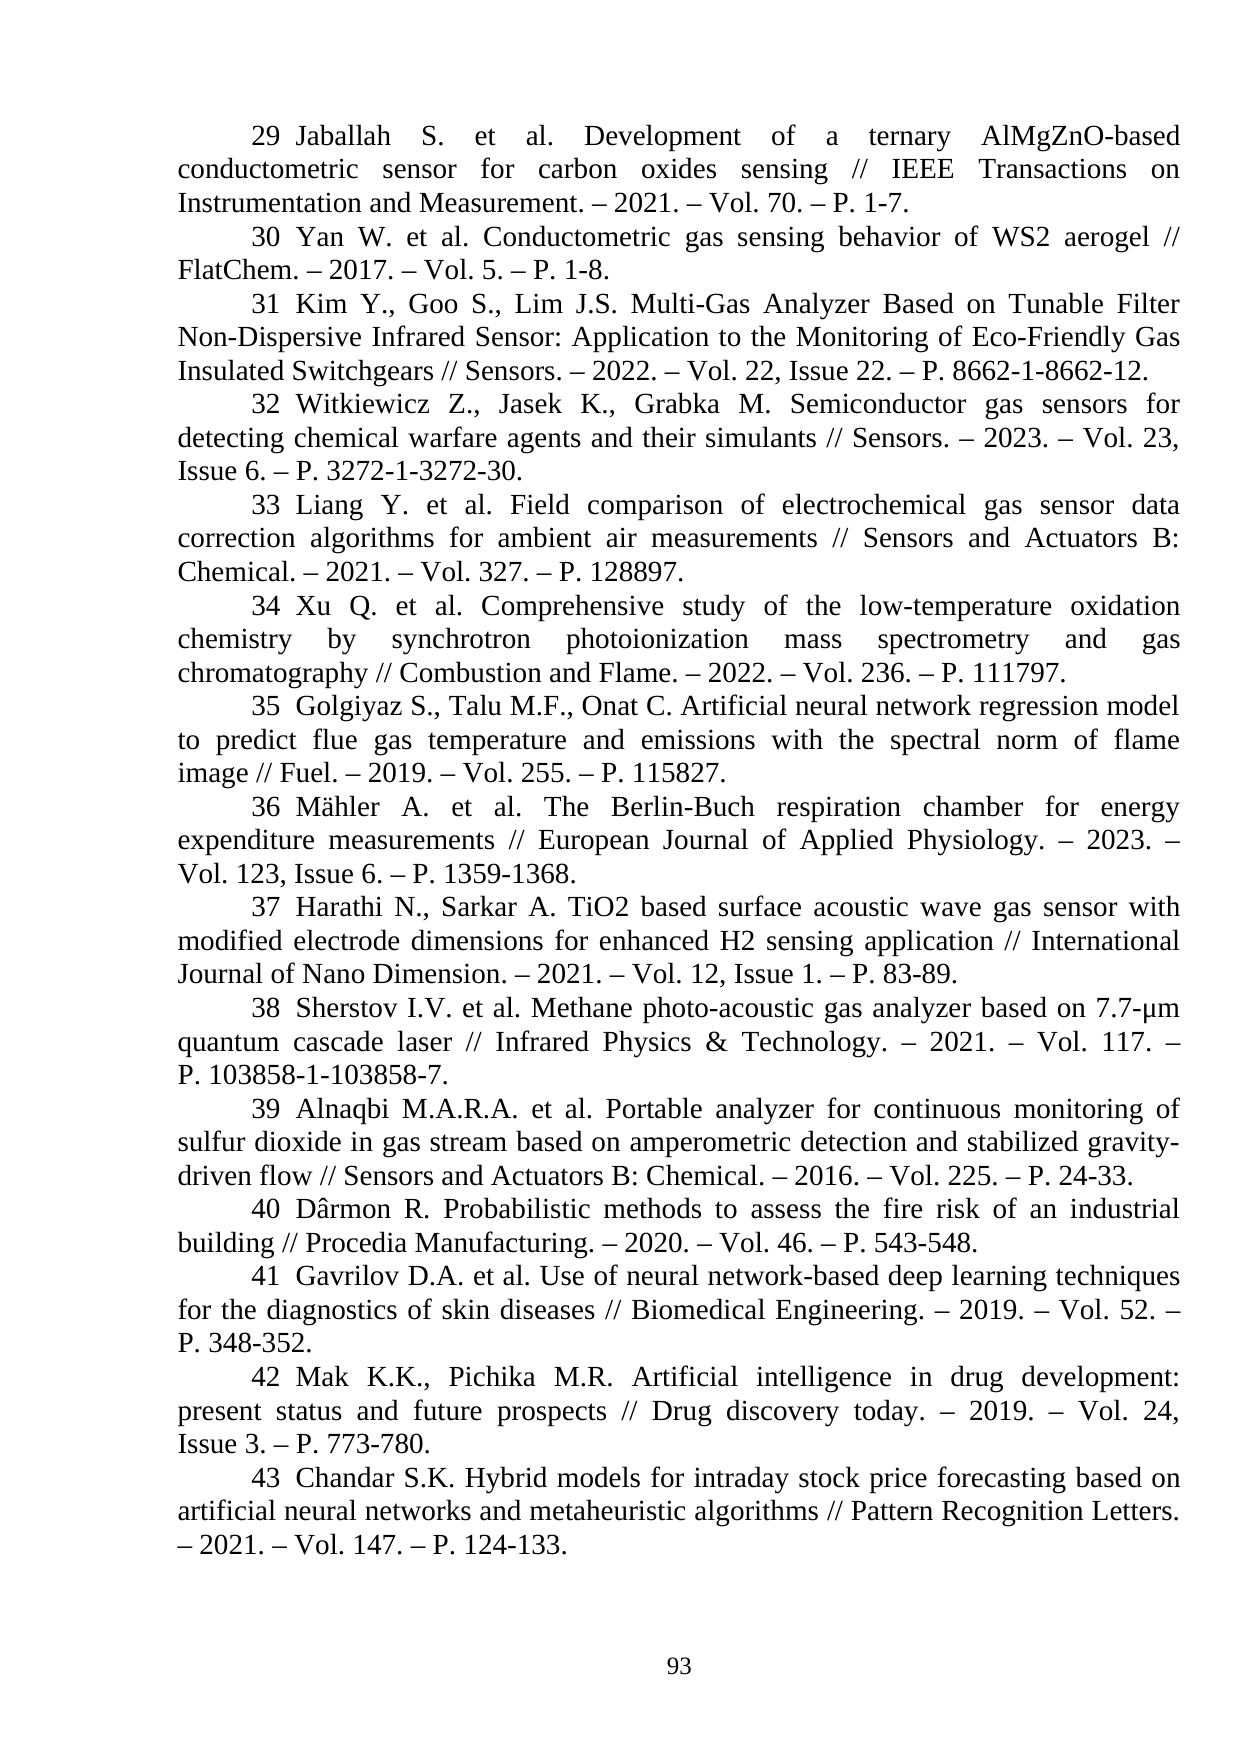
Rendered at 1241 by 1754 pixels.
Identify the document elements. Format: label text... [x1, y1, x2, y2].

list Kim Y., Goo S., Lim J.S. Multi-Gas Analyzer Based on Tunable Filter Non-Dispersive Infrared Sensor: Application to the Monitoring of Eco-Friendly Gas Insulated Switchgears // Sensors. – 2022. – Vol. 22, Issue 22. – P. 8662-1-8662-12. [177, 286, 1181, 386]
list Witkiewicz Z., Jasek K., Grabka M. Semiconductor gas sensors for detecting chemical warfare agents and their simulants // Sensors. – 2023. – Vol. 23, Issue 6. – P. 3272-1-3272-30. [177, 386, 1181, 487]
list Golgiyaz S., Talu M.F., Onat C. Artificial neural network regression model to predict flue gas temperature and emissions with the spectral norm of flame image // Fuel. – 2019. – Vol. 255. – P. 115827. [177, 688, 1181, 789]
list Jaballah S. et al. Development of a ternary AlMgZnO-based conductometric sensor for carbon oxides sensing // IEEE Transactions on Instrumentation and Measurement. – 2021. – Vol. 70. – P. 1-7. [177, 118, 1181, 219]
list Mak K.K., Pichika M.R. Artificial intelligence in drug development: present status and future prospects // Drug discovery today. – 2019. – Vol. 24, Issue 3. – P. 773-780. [177, 1359, 1181, 1460]
list Sherstov I.V. et al. Methane photo-acoustic gas analyzer based on 7.7-μm quantum cascade laser // Infrared Physics & Technology. – 2021. – Vol. 117. – Р. 103858-1-103858-7. [177, 990, 1181, 1091]
list Liang Y. et al. Field comparison of electrochemical gas sensor data correction algorithms for ambient air measurements // Sensors and Actuators B: Chemical. – 2021. – Vol. 327. – P. 128897. [177, 487, 1181, 588]
list Xu Q. et al. Comprehensive study of the low-temperature oxidation chemistry by synchrotron photoionization mass spectrometry and gas chromatography // Combustion and Flame. – 2022. – Vol. 236. – P. 111797. [177, 588, 1181, 688]
list Chandar S.K. Hybrid models for intraday stock price forecasting based on artificial neural networks and metaheuristic algorithms // Pattern Recognition Letters. – 2021. – Vol. 147. – P. 124-133. [177, 1460, 1181, 1560]
list Mähler A. et al. The Berlin-Buch respiration chamber for energy expenditure measurements // European Journal of Applied Physiology. – 2023. – Vol. 123, Issue 6. – P. 1359-1368. [177, 789, 1181, 889]
list Harathi N., Sarkar A. TiO2 based surface acoustic wave gas sensor with modified electrode dimensions for enhanced H2 sensing application // International Journal of Nano Dimension. – 2021. – Vol. 12, Issue 1. – P. 83-89. [177, 889, 1181, 990]
list Yan W. et al. Conductometric gas sensing behavior of WS2 aerogel // FlatChem. – 2017. – Vol. 5. – P. 1-8. [177, 219, 1181, 286]
list Gavrilov D.A. et al. Use of neural network-based deep learning techniques for the diagnostics of skin diseases // Biomedical Engineering. – 2019. – Vol. 52. – P. 348-352. [177, 1258, 1181, 1359]
list Alnaqbi M.A.R.A. et al. Portable analyzer for continuous monitoring of sulfur dioxide in gas stream based on amperometric detection and stabilized gravity-driven flow // Sensors and Actuators B: Chemical. – 2016. – Vol. 225. – P. 24-33. [177, 1091, 1181, 1191]
list Dârmon R. Probabilistic methods to assess the fire risk of an industrial building // Procedia Manufacturing. – 2020. – Vol. 46. – P. 543-548. [177, 1191, 1181, 1258]
